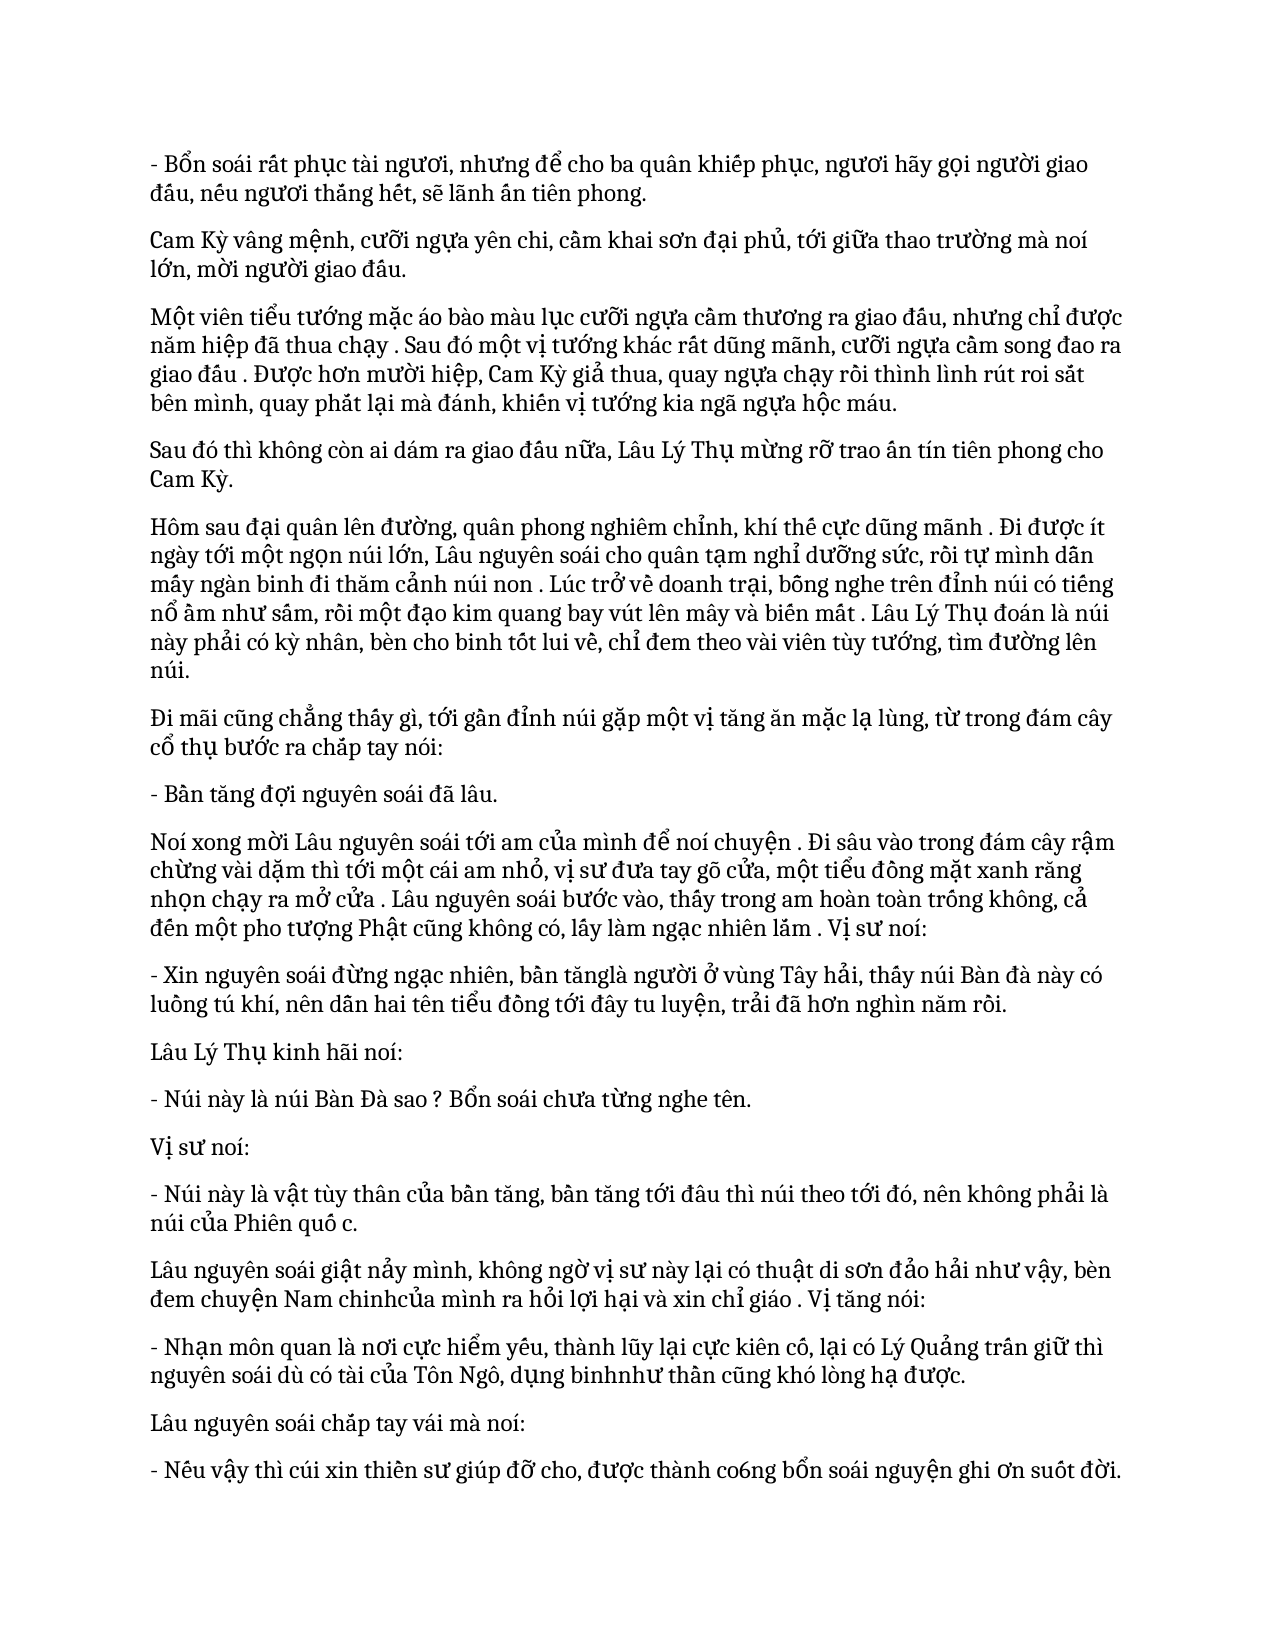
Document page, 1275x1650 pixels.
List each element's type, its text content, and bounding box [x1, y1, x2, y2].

text Lâu Lý Thụ kinh hãi noí: [150, 1037, 1125, 1066]
text Cam Kỳ vâng mệnh, cưỡi ngựa yên chi, cầm khai sơn đại phủ, tới giữa thao trường mà noí lớn, mời người giao đấu. [150, 226, 1125, 284]
text Vị sư noí: [150, 1132, 1125, 1161]
text Noí xong mời Lâu nguyên soái tới am của mình để noí chuyện . Đi sâu vào trong đám cây rậm chừng vài dặm thì tới một cái am nhỏ, vị sư đưa tay gõ cửa, một tiểu đồng mặt xanh răng nhọn chạy ra mở cửa . Lâu nguyên soái bước vào, thấy trong am hoàn toàn trống không, cả đến một pho tượng Phật cũng không có, lấy làm ngạc nhiên lắm . Vị sư noí: [150, 827, 1125, 942]
text Đi mãi cũng chẳng thấy gì, tới gần đỉnh núi gặp một vị tăng ăn mặc lạ lùng, từ trong đám cây cổ thụ bước ra chắp tay nói: [150, 704, 1125, 761]
text Một viên tiểu tướng mặc áo bào màu lục cưỡi ngựa cầm thương ra giao đấu, nhưng chỉ được năm hiệp đã thua chạy . Sau đó một vị tướng khác rất dũng mãnh, cưỡi ngựa cầm song đao ra giao đấu . Được hơn mười hiệp, Cam Kỳ giả thua, quay ngựa chạy rồi thình lình rút roi sắt bên mình, quay phắt lại mà đánh, khiến vị tướng kia ngã ngựa hộc máu. [150, 302, 1125, 417]
text - Bần tăng đợi nguyên soái đã lâu. [150, 780, 1125, 809]
text Lâu nguyên soái giật nảy mình, không ngờ vị sư này lại có thuật di sơn đảo hải như vậy, bèn đem chuyện Nam chinhcủa mình ra hỏi lợi hại và xin chỉ giáo . Vị tăng nói: [150, 1256, 1125, 1314]
text Lâu nguyên soái chắp tay vái mà noí: [150, 1409, 1125, 1437]
text - Nhạn môn quan là nơi cực hiểm yếu, thành lũy lại cực kiên cố, lại có Lý Quảng trấn giữ thì nguyên soái dù có tài của Tôn Ngô, dụng binhnhư thần cũng khó lòng hạ được. [150, 1332, 1125, 1390]
text - Núi này là núi Bàn Đà sao ? Bổn soái chưa từng nghe tên. [150, 1085, 1125, 1114]
text Sau đó thì không còn ai dám ra giao đấu nữa, Lâu Lý Thụ mừng rỡ trao ấn tín tiên phong cho Cam Kỳ. [150, 436, 1125, 494]
text - Núi này là vật tùy thân của bần tăng, bần tăng tới đâu thì núi theo tới đó, nên không phải là núi của Phiên quố c. [150, 1180, 1125, 1237]
text - Xin nguyên soái đừng ngạc nhiên, bần tănglà người ở vùng Tây hải, thấy núi Bàn đà này có luồng tú khí, nên dẫn hai tên tiểu đồng tới đây tu luyện, trải đã hơn nghìn năm rồi. [150, 961, 1125, 1019]
text Hôm sau đại quân lên đường, quân phong nghiêm chỉnh, khí thế cực dũng mãnh . Đi được ít ngày tới một ngọn núi lớn, Lâu nguyên soái cho quân tạm nghỉ dưỡng sức, rồi tự mình dẫn mấy ngàn binh đi thăm cảnh núi non . Lúc trở về doanh trại, bỗng nghe trên đỉnh núi có tiếng nổ ầm như sấm, rồi một đạo kim quang bay vút lên mây và biến mất . Lâu Lý Thụ đoán là núi này phải có kỳ nhân, bèn cho binh tốt lui về, chỉ đem theo vài viên tùy tướng, tìm đường lên núi. [150, 512, 1125, 685]
text - Bổn soái rất phục tài ngươi, nhưng để cho ba quân khiếp phục, ngươi hãy gọi người giao đấu, nếu ngươi thắng hết, sẽ lãnh ấn tiên phong. [150, 150, 1125, 207]
text - Nếu vậy thì cúi xin thiền sư giúp đỡ cho, được thành co6ng bổn soái nguyện ghi ơn suốt đời. [150, 1456, 1125, 1485]
